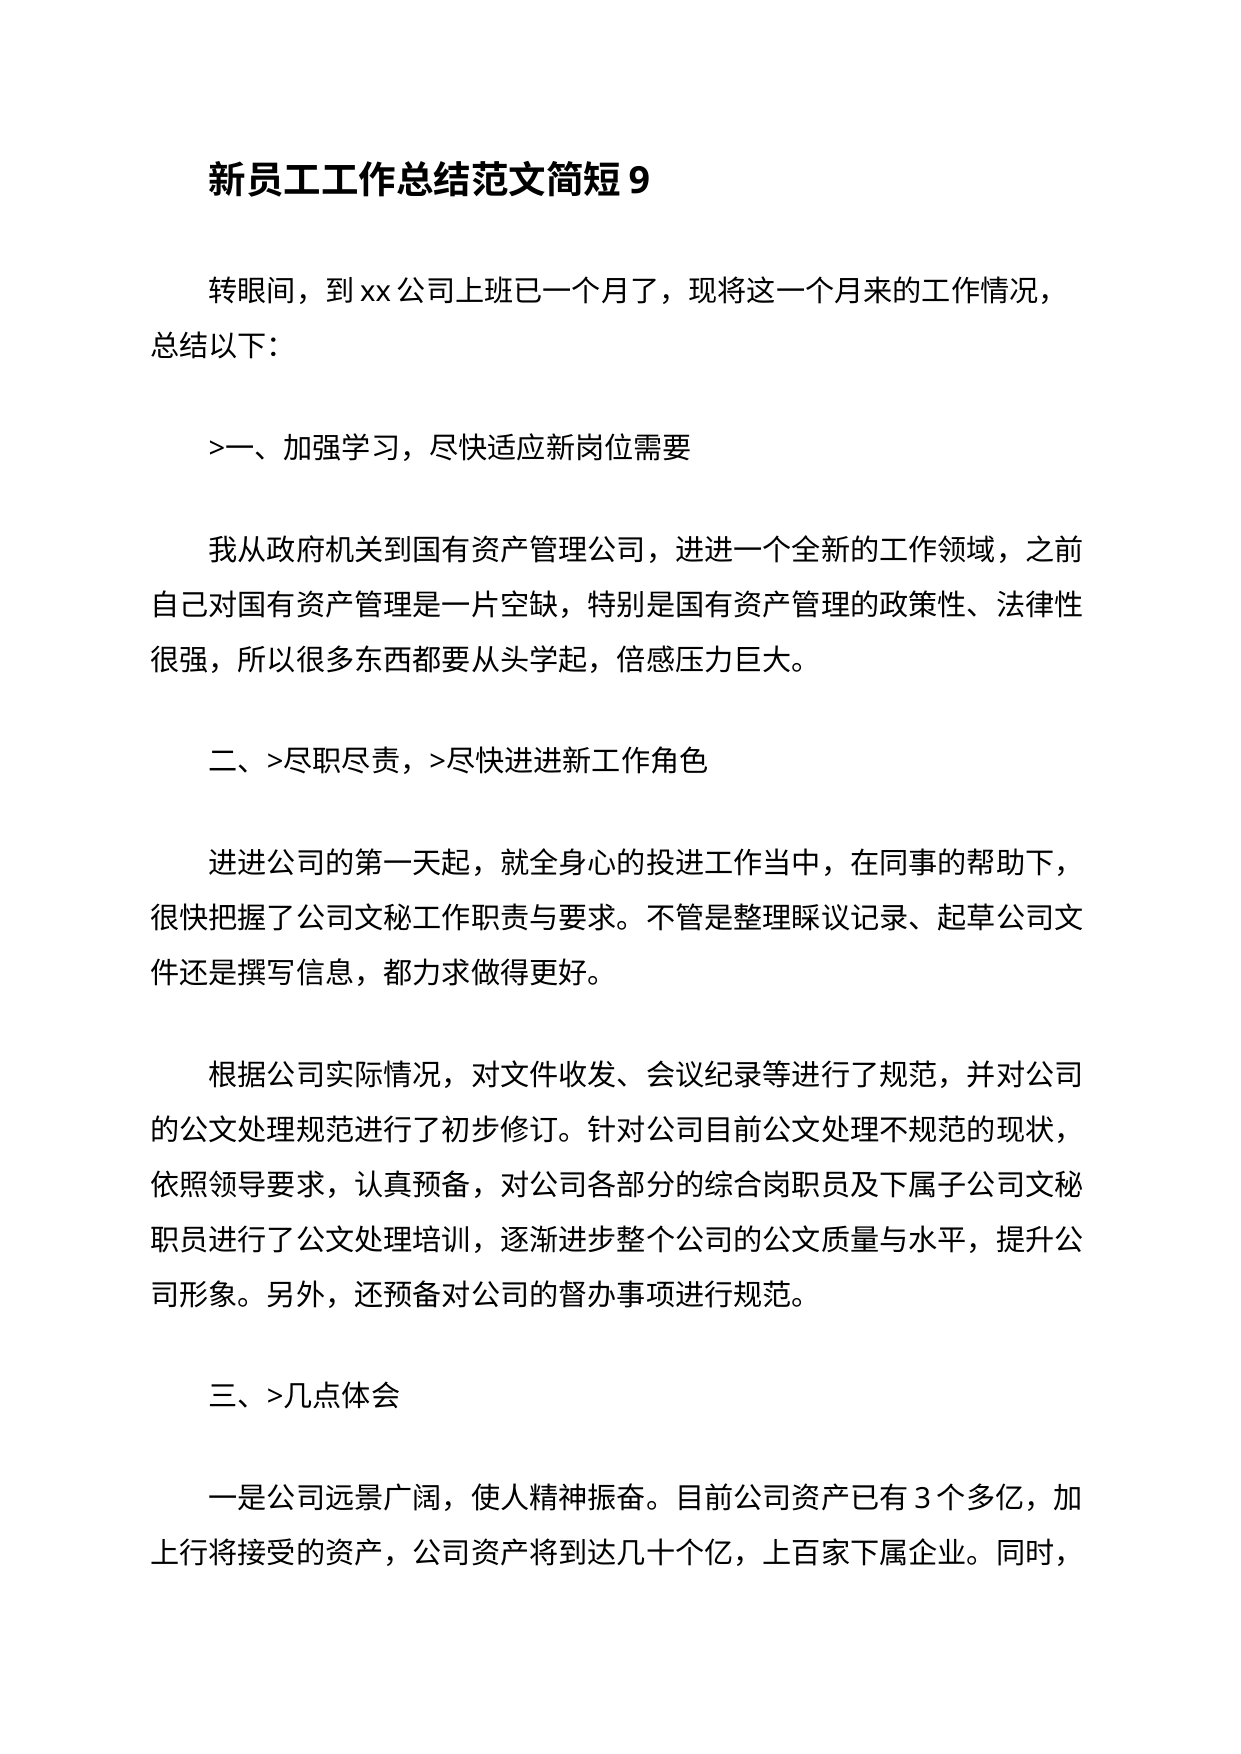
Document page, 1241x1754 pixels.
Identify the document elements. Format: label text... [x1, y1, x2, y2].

text 进进公司的第一天起，就全身心的投进工作当中，在同事的帮助下，很快把握了公司文秘工作职责与要求。不管是整理睬议记录、起草公司文件还是撰写信息，都力求做得更好。 [150, 840, 1090, 992]
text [150, 1475, 1090, 1572]
text 转眼间，到xx公司上班已一个月了，现将这一个月来的工作情况，总结以下： [150, 268, 1090, 365]
text 新员工工作总结范文简短9 [150, 150, 1090, 204]
text 我从政府机关到国有资产管理公司，进进一个全新的工作领域，之前自己对国有资产管理是一片空缺，特别是国有资产管理的政策性、法律性很强，所以很多东西都要从头学起，倍感压力巨大。 [150, 526, 1090, 678]
text 三、>几点体会 [150, 1373, 1090, 1415]
text 根据公司实际情况，对文件收发、会议纪录等进行了规范，并对公司的公文处理规范进行了初步修订。针对公司目前公文处理不规范的现状，依照领导要求，认真预备，对公司各部分的综合岗职员及下属子公司文秘职员进行了公文处理培训，逐渐进步整个公司的公文质量与水平，提升公司形象。另外，还预备对公司的督办事项进行规范。 [150, 1051, 1090, 1313]
text >一、加强学习，尽快适应新岗位需要 [150, 424, 1090, 467]
text 二、>尽职尽责，>尽快进进新工作角色 [150, 738, 1090, 780]
